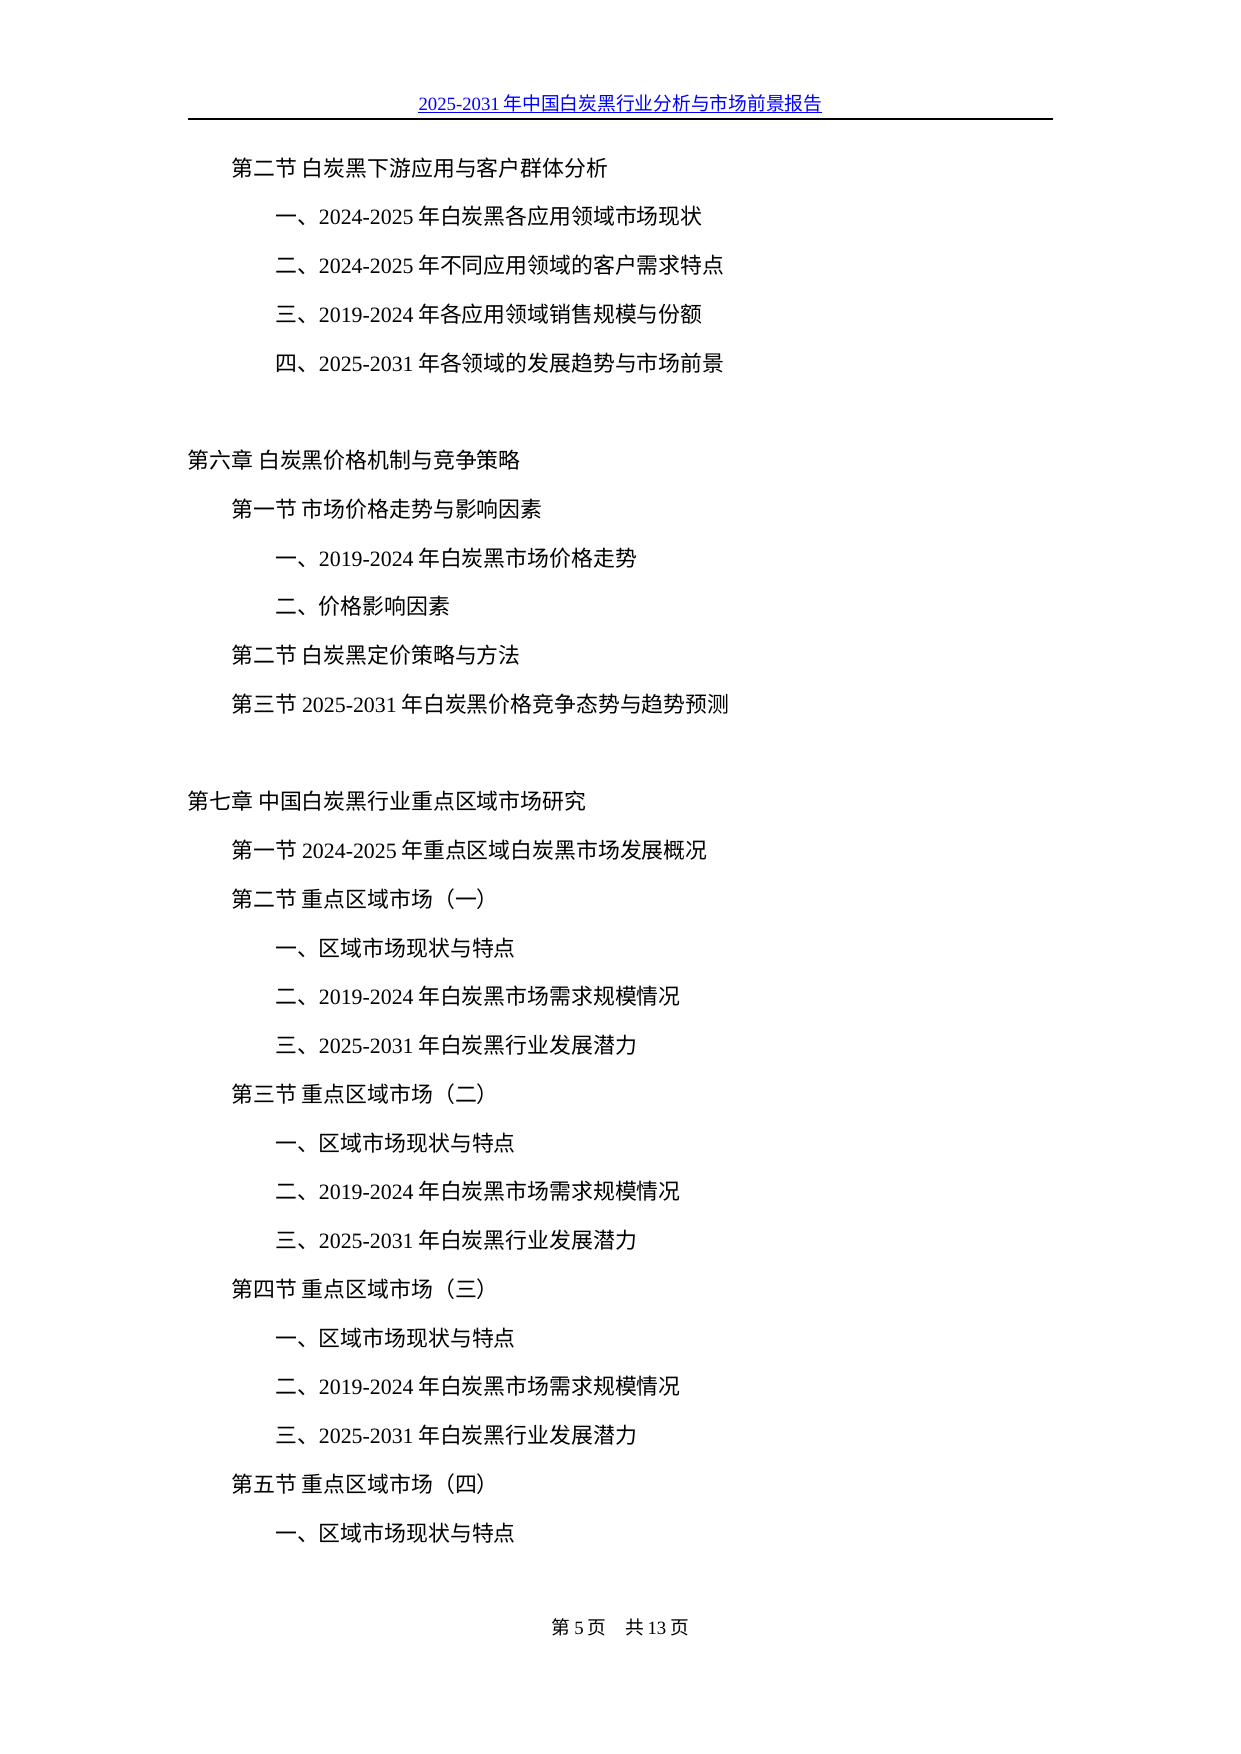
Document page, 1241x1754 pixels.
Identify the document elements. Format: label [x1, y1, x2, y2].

text [187, 150, 1053, 1548]
